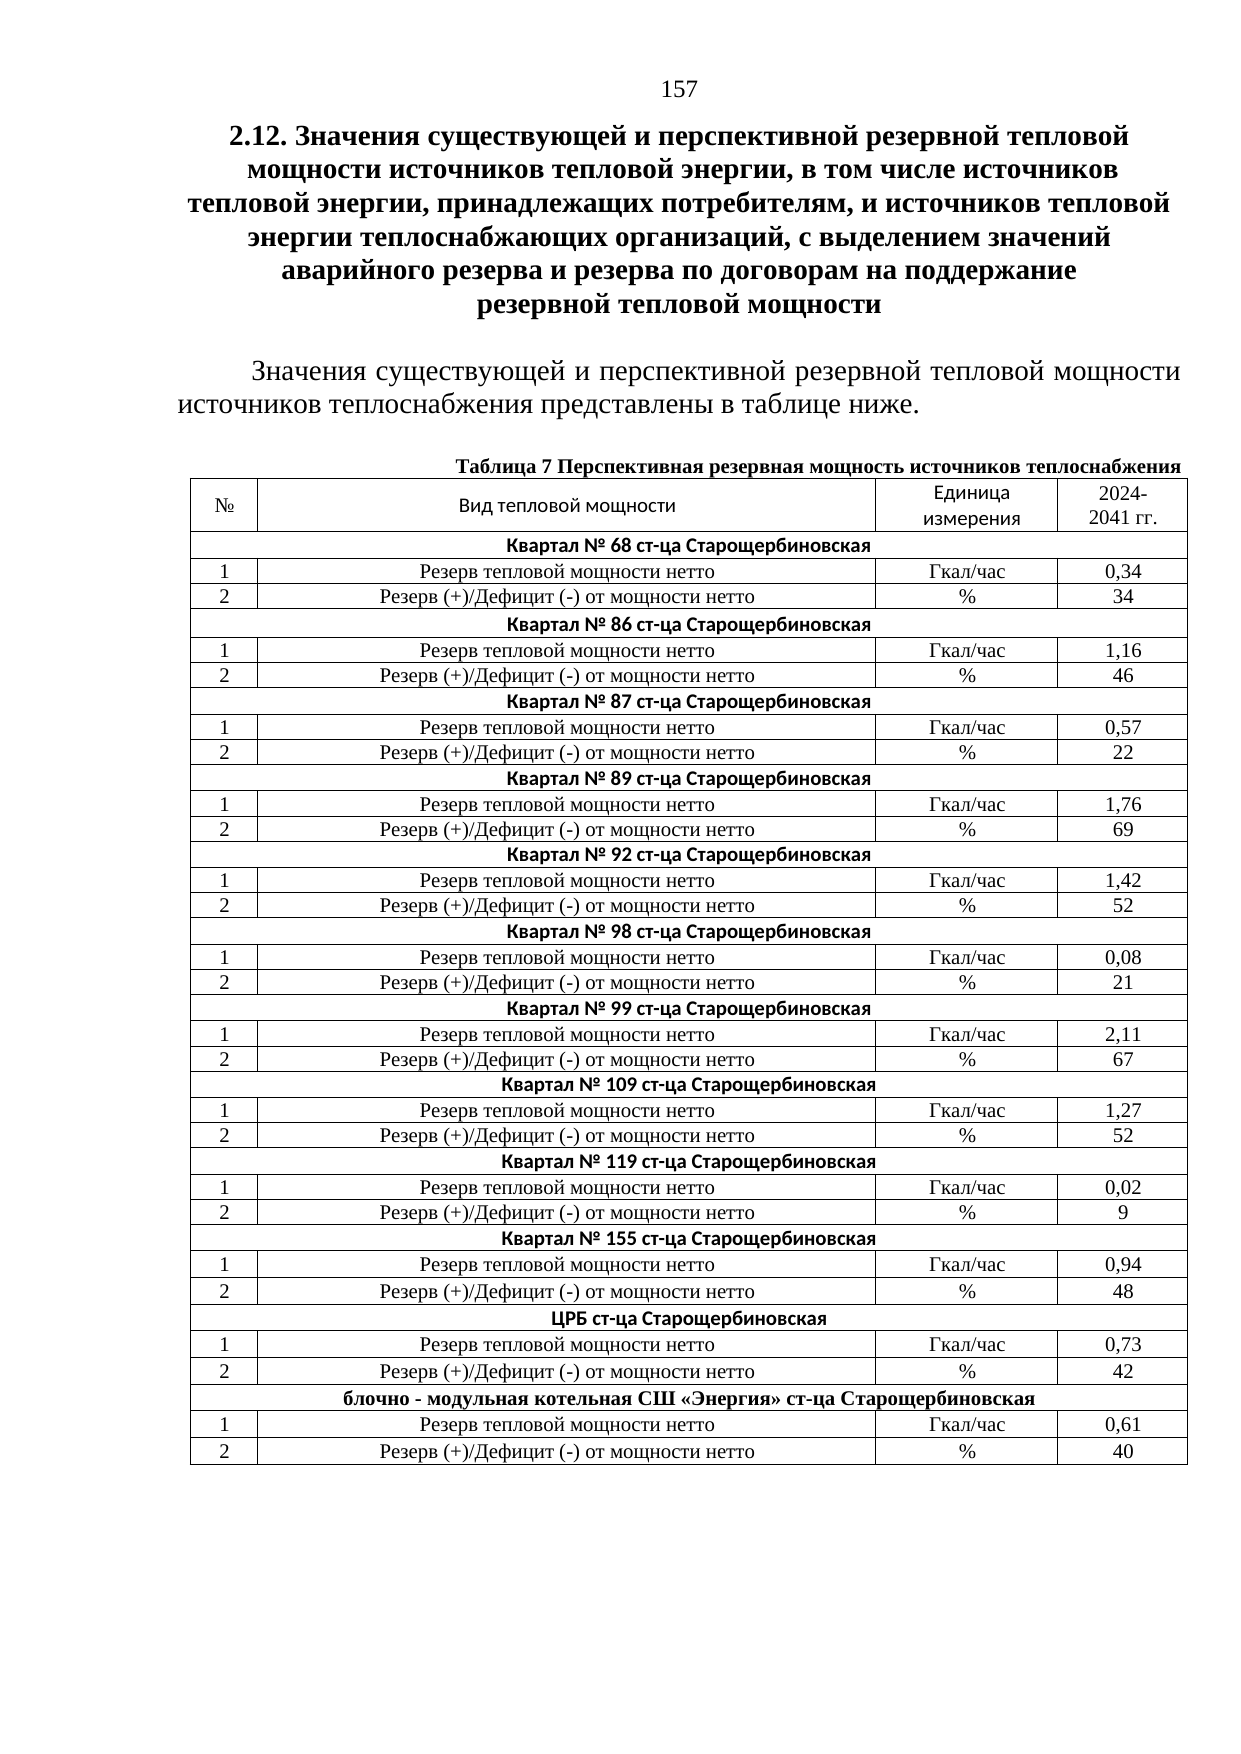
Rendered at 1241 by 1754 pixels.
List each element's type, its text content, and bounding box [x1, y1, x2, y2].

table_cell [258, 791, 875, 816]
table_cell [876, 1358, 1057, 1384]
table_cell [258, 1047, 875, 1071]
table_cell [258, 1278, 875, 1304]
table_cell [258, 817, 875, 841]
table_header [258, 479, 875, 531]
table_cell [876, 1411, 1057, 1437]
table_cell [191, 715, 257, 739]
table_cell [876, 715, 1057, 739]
text 2.12. Значения существующей и перспективной резервной тепловой [177, 118, 1181, 152]
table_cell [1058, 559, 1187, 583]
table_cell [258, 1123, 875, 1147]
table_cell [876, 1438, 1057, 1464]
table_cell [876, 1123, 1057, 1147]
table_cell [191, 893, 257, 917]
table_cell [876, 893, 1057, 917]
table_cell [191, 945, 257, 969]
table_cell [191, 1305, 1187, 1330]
text Таблица 7 Перспективная резервная мощность источников теплоснабжения [177, 453, 1181, 478]
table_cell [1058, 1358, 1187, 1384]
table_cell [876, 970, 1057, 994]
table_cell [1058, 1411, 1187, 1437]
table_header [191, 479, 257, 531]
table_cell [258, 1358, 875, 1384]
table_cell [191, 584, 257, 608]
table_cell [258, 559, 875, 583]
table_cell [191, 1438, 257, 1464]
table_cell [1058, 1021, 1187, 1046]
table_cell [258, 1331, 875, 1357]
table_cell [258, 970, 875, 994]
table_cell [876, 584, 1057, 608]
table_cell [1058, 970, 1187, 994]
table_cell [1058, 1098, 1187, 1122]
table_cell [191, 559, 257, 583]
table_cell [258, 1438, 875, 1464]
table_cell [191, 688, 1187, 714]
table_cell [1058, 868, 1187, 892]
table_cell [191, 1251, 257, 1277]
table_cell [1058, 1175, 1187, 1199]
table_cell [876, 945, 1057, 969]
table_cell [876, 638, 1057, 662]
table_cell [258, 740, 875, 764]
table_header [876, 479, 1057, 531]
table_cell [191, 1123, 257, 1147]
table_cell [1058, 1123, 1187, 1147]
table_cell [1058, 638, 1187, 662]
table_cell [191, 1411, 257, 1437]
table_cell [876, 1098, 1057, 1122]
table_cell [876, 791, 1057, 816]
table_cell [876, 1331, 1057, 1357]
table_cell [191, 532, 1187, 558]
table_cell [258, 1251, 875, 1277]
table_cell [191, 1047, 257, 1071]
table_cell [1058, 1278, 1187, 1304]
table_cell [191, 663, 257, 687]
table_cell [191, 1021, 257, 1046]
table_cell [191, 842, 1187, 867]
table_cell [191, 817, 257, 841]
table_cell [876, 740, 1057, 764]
text мощности источников тепловой энергии, в том числе источников [177, 152, 1181, 185]
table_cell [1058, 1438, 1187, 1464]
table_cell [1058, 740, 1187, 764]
text аварийного резерва и резерва по договорам на поддержание [177, 252, 1181, 286]
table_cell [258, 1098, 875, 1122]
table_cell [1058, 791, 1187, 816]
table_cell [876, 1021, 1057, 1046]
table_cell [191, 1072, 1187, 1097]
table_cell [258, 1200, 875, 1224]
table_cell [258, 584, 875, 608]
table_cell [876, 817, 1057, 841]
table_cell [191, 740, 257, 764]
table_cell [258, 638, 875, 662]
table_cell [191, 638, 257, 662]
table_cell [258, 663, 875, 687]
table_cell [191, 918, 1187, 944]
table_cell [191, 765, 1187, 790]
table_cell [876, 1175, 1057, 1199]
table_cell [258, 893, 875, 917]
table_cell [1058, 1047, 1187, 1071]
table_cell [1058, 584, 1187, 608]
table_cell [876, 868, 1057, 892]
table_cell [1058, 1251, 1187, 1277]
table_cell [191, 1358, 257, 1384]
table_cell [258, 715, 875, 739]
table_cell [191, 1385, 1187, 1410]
text резервной тепловой мощности [177, 286, 1181, 319]
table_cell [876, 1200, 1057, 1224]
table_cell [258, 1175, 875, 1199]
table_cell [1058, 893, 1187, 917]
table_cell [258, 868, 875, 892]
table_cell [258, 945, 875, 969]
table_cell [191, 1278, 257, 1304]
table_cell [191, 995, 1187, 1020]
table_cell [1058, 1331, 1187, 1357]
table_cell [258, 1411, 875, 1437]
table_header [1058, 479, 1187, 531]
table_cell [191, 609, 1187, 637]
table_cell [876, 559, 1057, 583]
text тепловой энергии, принадлежащих потребителям, и источников тепловой энергии теплоснабжающих организаций, с выделением значений [177, 185, 1181, 252]
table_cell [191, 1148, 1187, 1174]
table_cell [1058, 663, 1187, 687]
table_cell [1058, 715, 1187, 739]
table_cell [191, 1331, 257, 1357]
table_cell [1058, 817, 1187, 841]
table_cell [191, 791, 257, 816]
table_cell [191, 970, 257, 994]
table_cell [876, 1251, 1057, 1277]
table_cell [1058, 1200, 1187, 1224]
text Значения существующей и перспективной резервной тепловой мощности источников теплоснабжения представлены в таблице ниже. [177, 353, 1181, 420]
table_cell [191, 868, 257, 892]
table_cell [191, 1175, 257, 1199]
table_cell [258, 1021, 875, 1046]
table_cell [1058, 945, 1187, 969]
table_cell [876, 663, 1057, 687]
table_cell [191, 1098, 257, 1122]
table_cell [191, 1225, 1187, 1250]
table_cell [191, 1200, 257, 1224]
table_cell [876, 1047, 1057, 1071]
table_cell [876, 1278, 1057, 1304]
